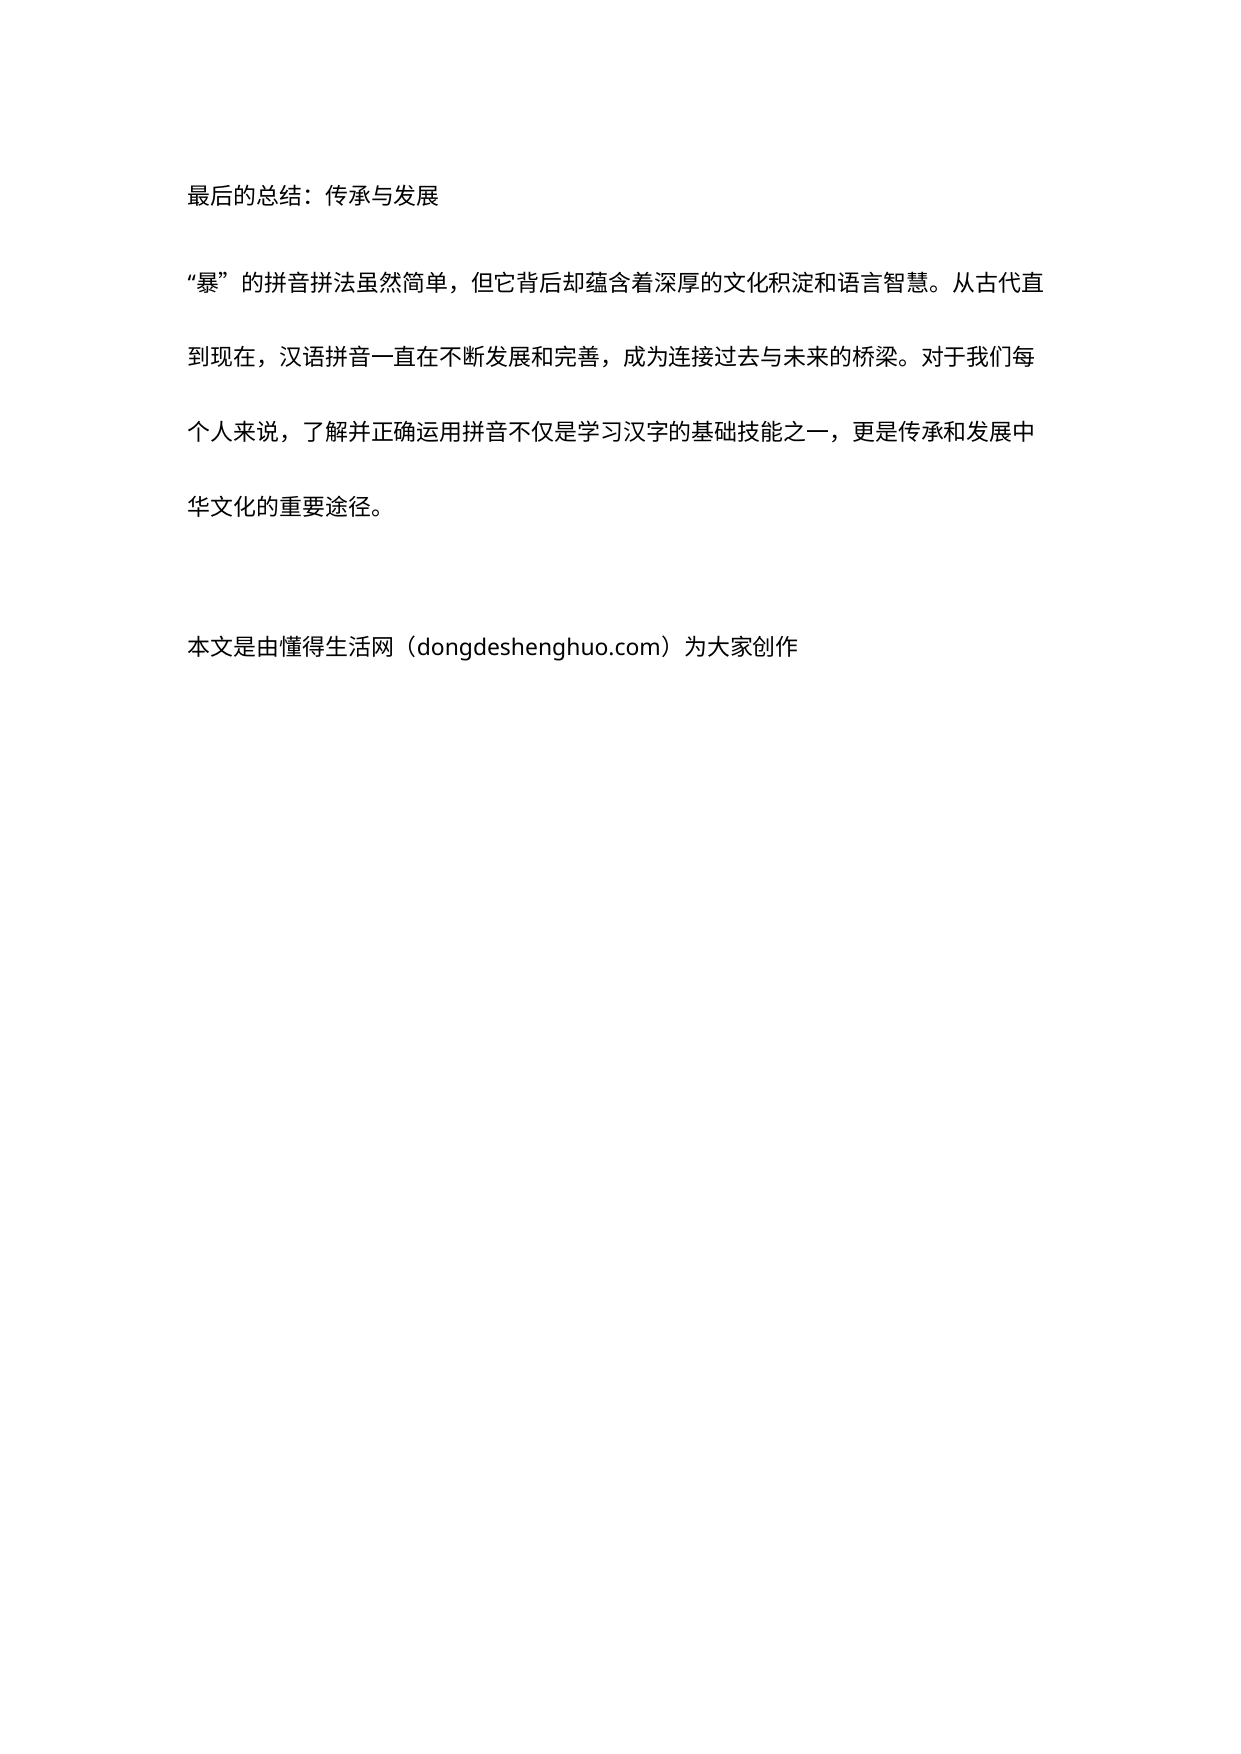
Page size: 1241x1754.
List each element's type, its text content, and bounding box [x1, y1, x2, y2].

text 最后的总结：传承与发展 [187, 162, 1053, 227]
text 本文是由懂得生活网（dongdeshenghuo.com）为大家创作 [187, 613, 1053, 678]
text “暴”的拼音拼法虽然简单，但它背后却蕴含着深厚的文化积淀和语言智慧。从古代直到现在，汉语拼音一直在不断发展和完善，成为连接过去与未来的桥梁。对于我们每个人来说，了解并正确运用拼音不仅是学习汉字的基础技能之一，更是传承和发展中华文化的重要途径。 [187, 248, 1053, 538]
